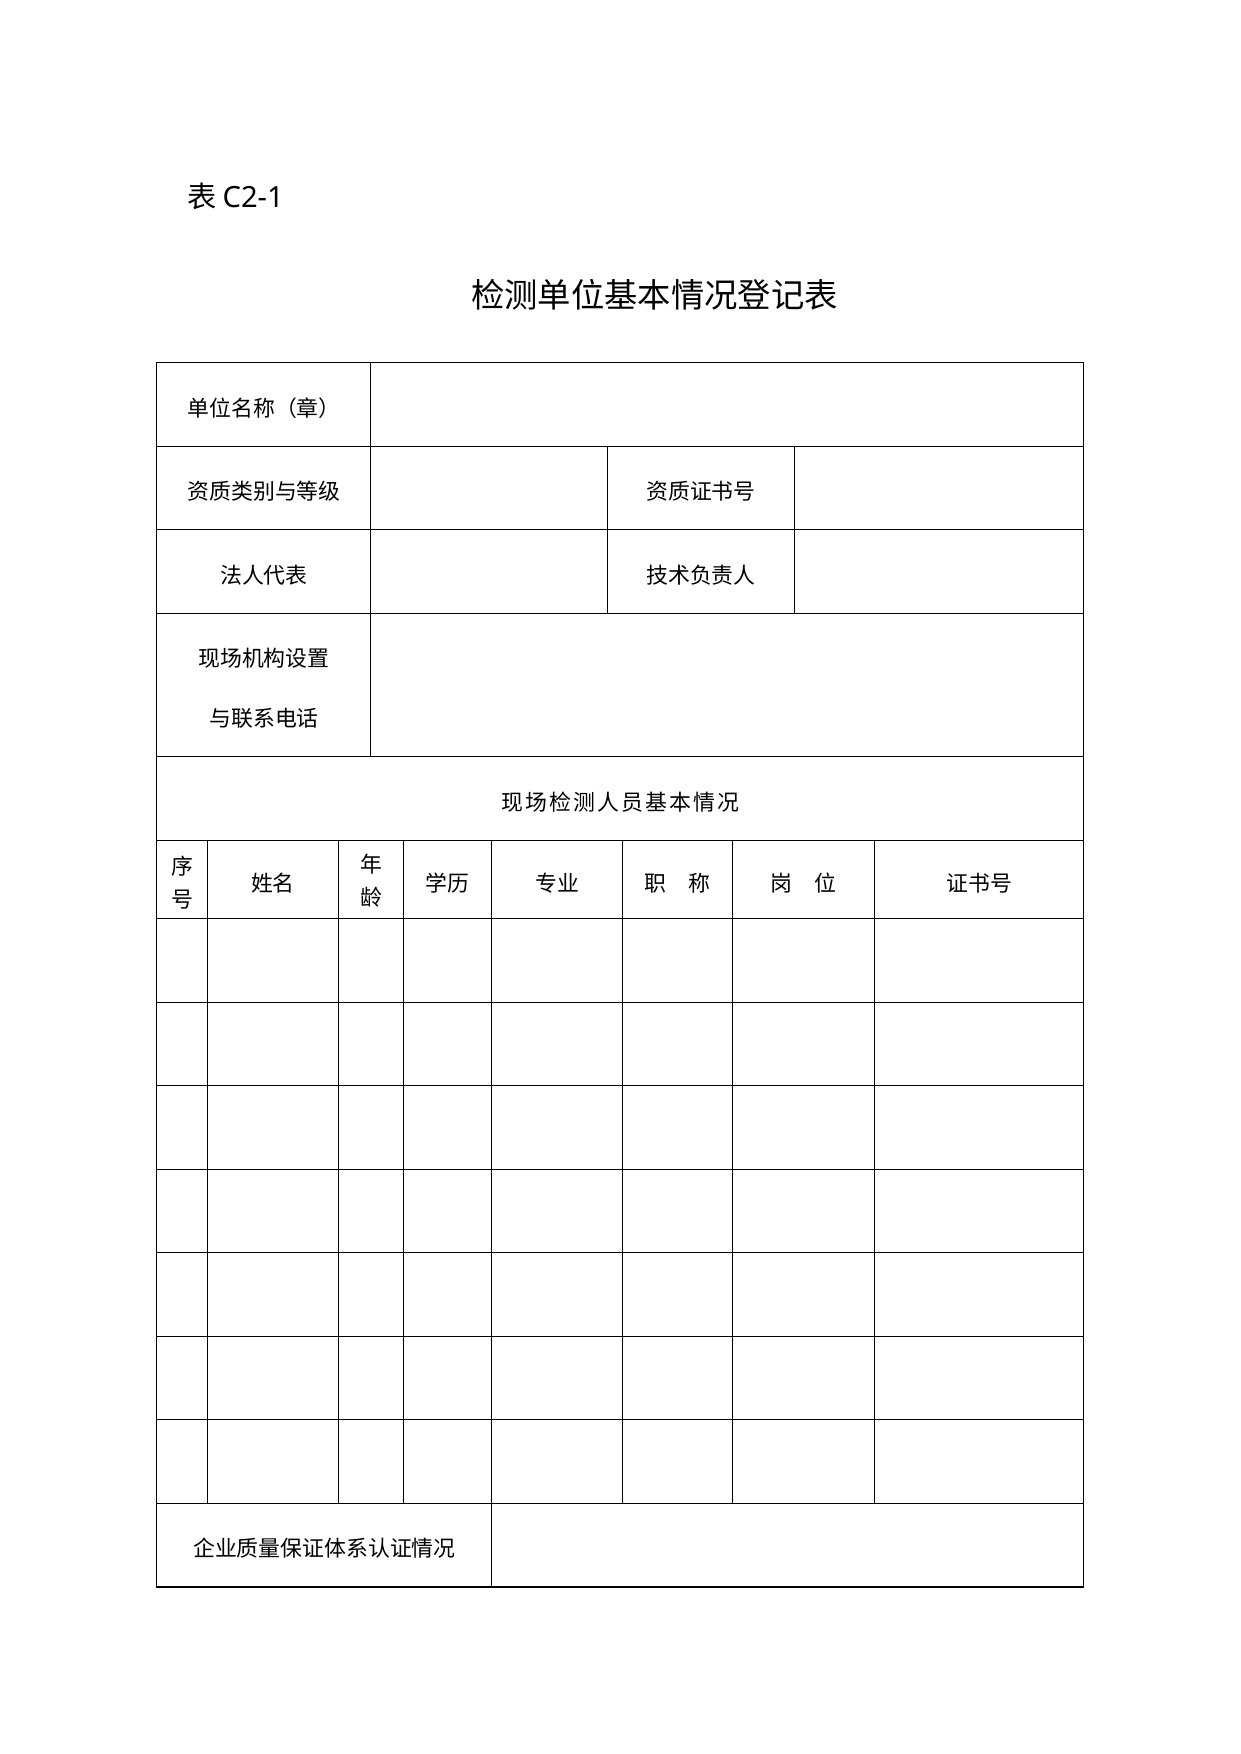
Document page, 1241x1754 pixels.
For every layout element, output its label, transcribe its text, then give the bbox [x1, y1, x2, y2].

table_cell [157, 1420, 207, 1503]
table_cell [157, 1253, 207, 1336]
table_cell [492, 1253, 622, 1336]
table_cell [339, 1170, 403, 1252]
table_cell [404, 1086, 491, 1169]
table_cell 资质证书号 [608, 447, 794, 529]
table_cell [623, 1420, 732, 1503]
table_cell 技术负责人 [608, 530, 794, 613]
table_cell [875, 919, 1083, 1002]
table_cell [623, 1003, 732, 1085]
table_cell [404, 1253, 491, 1336]
table_cell [339, 1420, 403, 1503]
table_cell 年龄 [339, 841, 403, 918]
table_cell [404, 919, 491, 1002]
table_cell [208, 1253, 338, 1336]
table_cell 学历 [404, 841, 491, 918]
table_cell [875, 1170, 1083, 1252]
table_cell [492, 1170, 622, 1252]
table_cell [623, 1086, 732, 1169]
table_cell [339, 1337, 403, 1419]
table_cell [733, 1420, 874, 1503]
table_cell [492, 1504, 1083, 1586]
table_header 单位名称（章） [157, 363, 370, 446]
table_cell [875, 1420, 1083, 1503]
table_cell [404, 1003, 491, 1085]
table_cell [492, 1086, 622, 1169]
table_cell [733, 1003, 874, 1085]
table_cell [371, 447, 607, 529]
table_cell [875, 1253, 1083, 1336]
table_cell [795, 447, 1083, 529]
table_cell [157, 1170, 207, 1252]
table_cell 企业质量保证体系认证情况 [157, 1504, 491, 1586]
table_cell 资质类别与等级 [157, 447, 370, 529]
table_cell [875, 1086, 1083, 1169]
table_cell [208, 1003, 338, 1085]
table_cell [208, 919, 338, 1002]
table_cell [623, 1337, 732, 1419]
table_cell 序号 [157, 841, 207, 918]
text 检测单位基本情况登记表 [187, 261, 1053, 326]
table_cell [733, 1170, 874, 1252]
table_cell [733, 919, 874, 1002]
table_cell 现场检测人员基本情况 [157, 757, 1083, 839]
table_cell [208, 1337, 338, 1419]
table_cell [157, 919, 207, 1002]
table_cell [371, 614, 1083, 756]
table_cell [623, 919, 732, 1002]
table_cell 专业 [492, 841, 622, 918]
table_cell 现场机构设置 与联系电话 [157, 614, 370, 756]
table_cell [157, 1003, 207, 1085]
table_header [371, 363, 1083, 446]
table_cell [371, 530, 607, 613]
table_cell [339, 1003, 403, 1085]
table_cell [157, 1337, 207, 1419]
table_cell 证书号 [875, 841, 1083, 918]
table_cell [492, 1003, 622, 1085]
table_cell [339, 919, 403, 1002]
text 表C2-1 [187, 162, 1053, 227]
table_cell [623, 1170, 732, 1252]
table_cell [733, 1337, 874, 1419]
table_cell [623, 1253, 732, 1336]
table_cell [875, 1003, 1083, 1085]
table_cell [795, 530, 1083, 613]
table_cell [157, 1086, 207, 1169]
table_cell [733, 1086, 874, 1169]
table_cell 姓名 [208, 841, 338, 918]
table_cell 岗 位 [733, 841, 874, 918]
table_cell 法人代表 [157, 530, 370, 613]
table_cell 职 称 [623, 841, 732, 918]
table_cell [208, 1086, 338, 1169]
table_cell [208, 1420, 338, 1503]
table_cell [339, 1253, 403, 1336]
table_cell [404, 1170, 491, 1252]
table_cell [733, 1253, 874, 1336]
table_cell [404, 1420, 491, 1503]
table_cell [339, 1086, 403, 1169]
table_cell [208, 1170, 338, 1252]
table_cell [492, 919, 622, 1002]
table_cell [875, 1337, 1083, 1419]
table_cell [492, 1420, 622, 1503]
table_cell [492, 1337, 622, 1419]
table_cell [404, 1337, 491, 1419]
